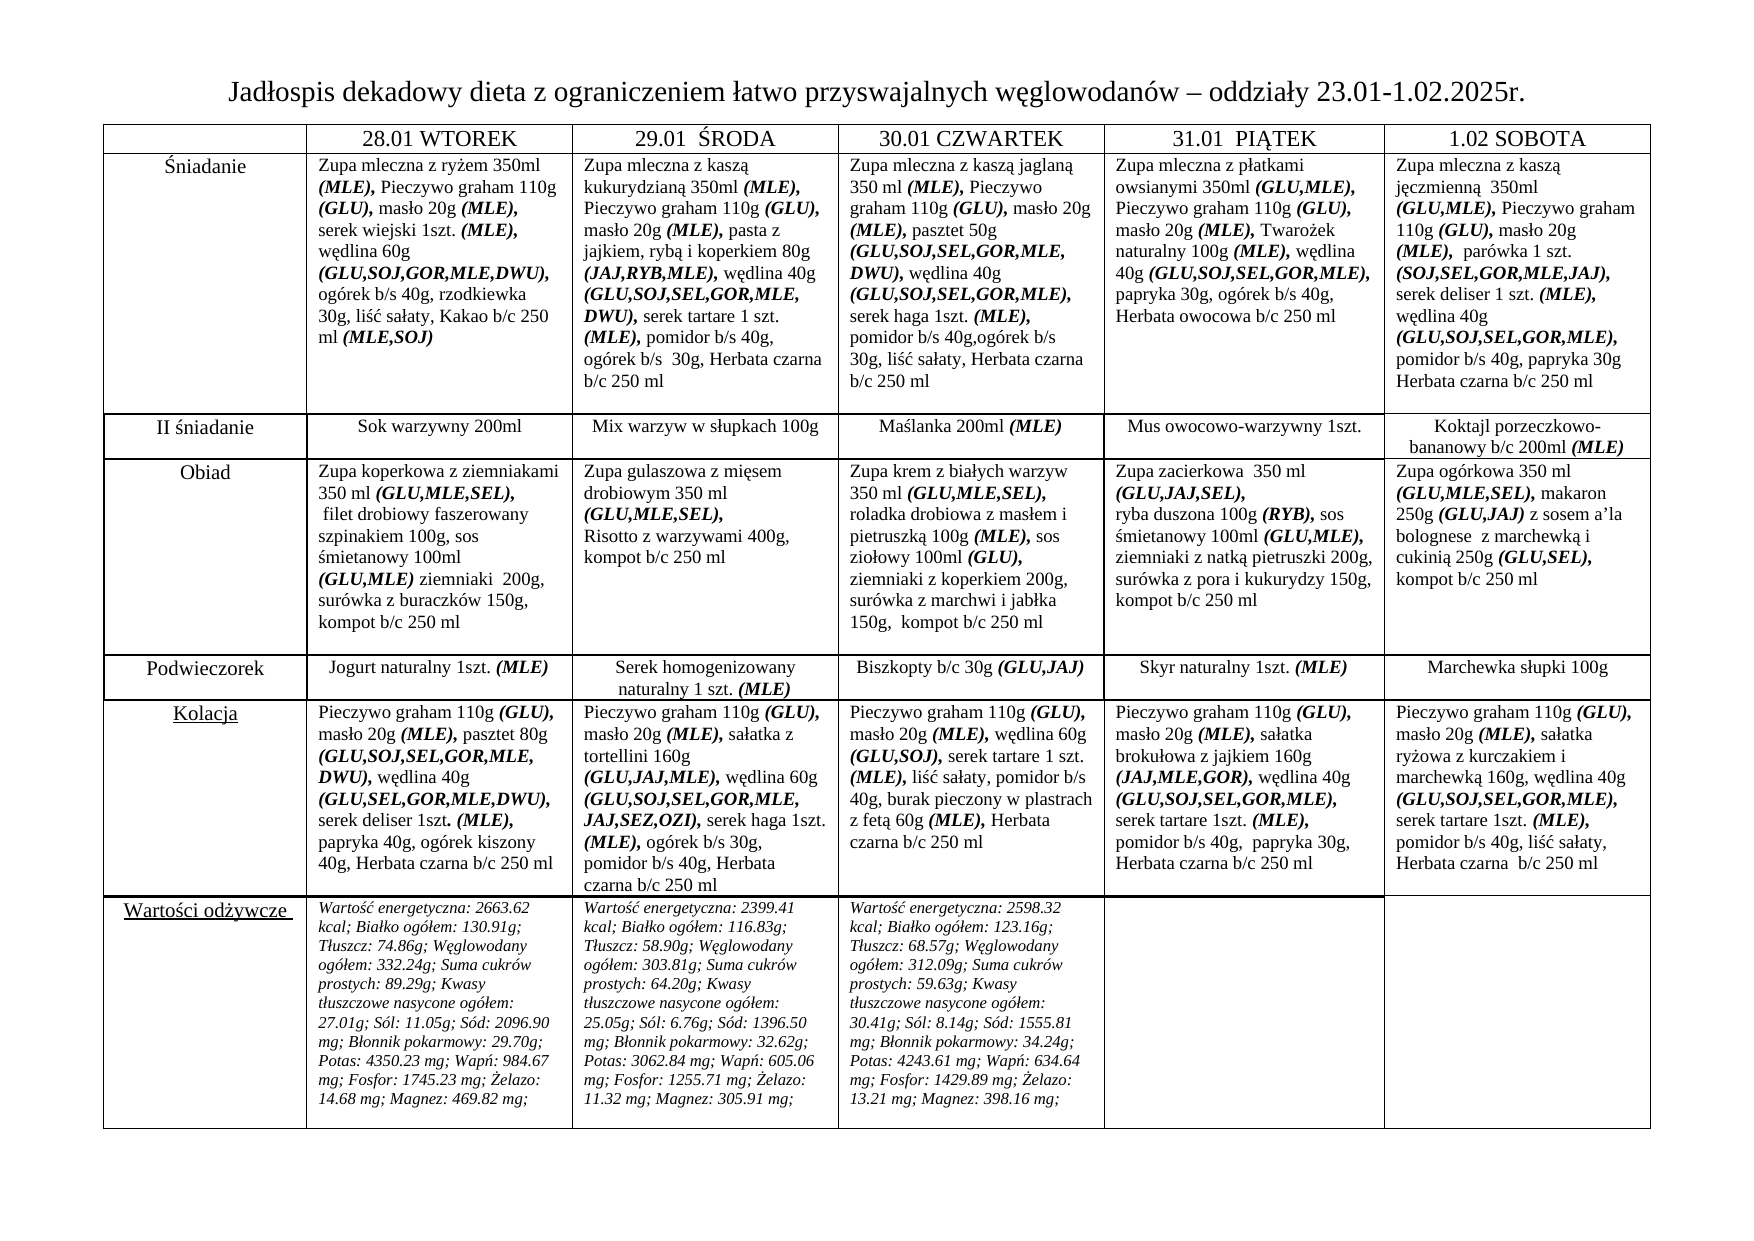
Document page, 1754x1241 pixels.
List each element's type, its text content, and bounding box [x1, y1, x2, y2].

table_cell Pieczywo graham 110g (GLU), masło 20g (MLE), sałatka z tortellini 160g (GLU,JAJ,MLE), wędlina 60g (GLU,SOJ,SEL,GOR,MLE, JAJ,SEZ,OZI), serek haga 1szt. (MLE), ogórek b/s 30g, pomidor b/s 40g, Herbata czarna b/c 250 ml [573, 701, 838, 895]
table_cell Mus owocowo-warzywny 1szt. [1105, 415, 1384, 458]
table_cell Zupa mleczna z płatkami owsianymi 350ml (GLU,MLE), Pieczywo graham 110g (GLU), masło 20g (MLE), Twarożek naturalny 100g (MLE), wędlina 40g (GLU,SOJ,SEL,GOR,MLE), papryka 30g, ogórek b/s 40g, Herbata owocowa b/c 250 ml [1105, 154, 1384, 413]
table_cell Mix warzyw w słupkach 100g [573, 415, 838, 458]
table_cell Zupa mleczna z kaszą kukurydzianą 350ml (MLE), Pieczywo graham 110g (GLU), masło 20g (MLE), pasta z jajkiem, rybą i koperkiem 80g (JAJ,RYB,MLE), wędlina 40g (GLU,SOJ,SEL,GOR,MLE, DWU), serek tartare 1 szt. (MLE), pomidor b/s 40g, ogórek b/s 30g, Herbata czarna b/c 250 ml [573, 154, 838, 413]
table_header 1.02 SOBOTA [1385, 125, 1650, 153]
table_cell Zupa mleczna z kaszą jaglaną 350 ml (MLE), Pieczywo graham 110g (GLU), masło 20g (MLE), pasztet 50g (GLU,SOJ,SEL,GOR,MLE, DWU), wędlina 40g (GLU,SOJ,SEL,GOR,MLE), serek haga 1szt. (MLE), pomidor b/s 40g,ogórek b/s 30g, liść sałaty, Herbata czarna b/c 250 ml [839, 154, 1104, 413]
table_cell Zupa mleczna z kaszą jęczmienną 350ml (GLU,MLE), Pieczywo graham 110g (GLU), masło 20g (MLE), parówka 1 szt. (SOJ,SEL,GOR,MLE,JAJ), serek deliser 1 szt. (MLE), wędlina 40g (GLU,SOJ,SEL,GOR,MLE), pomidor b/s 40g, papryka 30g Herbata czarna b/c 250 ml [1385, 154, 1650, 413]
table_cell Zupa krem z białych warzyw 350 ml (GLU,MLE,SEL), roladka drobiowa z masłem i pietruszką 100g (MLE), sos ziołowy 100ml (GLU), ziemniaki z koperkiem 200g, surówka z marchwi i jabłka 150g, kompot b/c 250 ml [839, 460, 1103, 654]
table_cell Zupa zacierkowa 350 ml (GLU,JAJ,SEL), ryba duszona 100g (RYB), sos śmietanowy 100ml (GLU,MLE), ziemniaki z natką pietruszki 200g, surówka z pora i kukurydzy 150g, kompot b/c 250 ml [1105, 460, 1384, 654]
table_cell Marchewka słupki 100g [1385, 656, 1650, 699]
table_header 28.01 WTOREK [307, 125, 572, 153]
table_cell Zupa ogórkowa 350 ml (GLU,MLE,SEL), makaron 250g (GLU,JAJ) z sosem a’la bolognese z marchewką i cukinią 250g (GLU,SEL), kompot b/c 250 ml [1385, 459, 1650, 654]
table_cell Obiad [105, 460, 306, 654]
table_cell Podwieczorek [105, 656, 306, 699]
table_cell Sok warzywny 200ml [308, 415, 572, 458]
table_cell Pieczywo graham 110g (GLU), masło 20g (MLE), wędlina 60g (GLU,SOJ), serek tartare 1 szt. (MLE), liść sałaty, pomidor b/s 40g, burak pieczony w plastrach z fetą 60g (MLE), Herbata czarna b/c 250 ml [839, 701, 1104, 895]
table_header 30.01 CZWARTEK [839, 125, 1104, 153]
table_header 31.01 PIĄTEK [1105, 125, 1384, 153]
table_cell Skyr naturalny 1szt. (MLE) [1105, 656, 1384, 699]
table_header [104, 125, 306, 153]
table_cell II śniadanie [105, 415, 306, 458]
table_cell Pieczywo graham 110g (GLU), masło 20g (MLE), sałatka brokułowa z jajkiem 160g (JAJ,MLE,GOR), wędlina 40g (GLU,SOJ,SEL,GOR,MLE), serek tartare 1szt. (MLE), pomidor b/s 40g, papryka 30g, Herbata czarna b/c 250 ml [1105, 701, 1384, 895]
table_cell [1385, 896, 1650, 1127]
table_cell Wartość energetyczna: 2598.32 kcal; Białko ogółem: 123.16g; Tłuszcz: 68.57g; Węglowodany ogółem: 312.09g; Suma cukrów prostych: 59.63g; Kwasy tłuszczowe nasycone ogółem: 30.41g; Sól: 8.14g; Sód: 1555.81 mg; Błonnik pokarmowy: 34.24g; Potas: 4243.61 mg; Wapń: 634.64 mg; Fosfor: 1429.89 mg; Żelazo: 13.21 mg; Magnez: 398.16 mg; [839, 898, 1104, 1127]
table_cell Wartość energetyczna: 2399.41 kcal; Białko ogółem: 116.83g; Tłuszcz: 58.90g; Węglowodany ogółem: 303.81g; Suma cukrów prostych: 64.20g; Kwasy tłuszczowe nasycone ogółem: 25.05g; Sól: 6.76g; Sód: 1396.50 mg; Błonnik pokarmowy: 32.62g; Potas: 3062.84 mg; Wapń: 605.06 mg; Fosfor: 1255.71 mg; Żelazo: 11.32 mg; Magnez: 305.91 mg; [573, 898, 838, 1127]
table_cell Wartość energetyczna: 2663.62 kcal; Białko ogółem: 130.91g; Tłuszcz: 74.86g; Węglowodany ogółem: 332.24g; Suma cukrów prostych: 89.29g; Kwasy tłuszczowe nasycone ogółem: 27.01g; Sól: 11.05g; Sód: 2096.90 mg; Błonnik pokarmowy: 29.70g; Potas: 4350.23 mg; Wapń: 984.67 mg; Fosfor: 1745.23 mg; Żelazo: 14.68 mg; Magnez: 469.82 mg; [307, 898, 572, 1127]
table_cell Biszkopty b/c 30g (GLU,JAJ) [839, 656, 1103, 699]
table_cell Koktajl porzeczkowo- bananowy b/c 200ml (MLE) [1385, 414, 1650, 458]
table_cell Zupa mleczna z ryżem 350ml (MLE), Pieczywo graham 110g (GLU), masło 20g (MLE), serek wiejski 1szt. (MLE), wędlina 60g (GLU,SOJ,GOR,MLE,DWU), ogórek b/s 40g, rzodkiewka 30g, liść sałaty, Kakao b/c 250 ml (MLE,SOJ) [307, 154, 572, 413]
table_cell Pieczywo graham 110g (GLU), masło 20g (MLE), sałatka ryżowa z kurczakiem i marchewką 160g, wędlina 40g (GLU,SOJ,SEL,GOR,MLE), serek tartare 1szt. (MLE), pomidor b/s 40g, liść sałaty, Herbata czarna b/c 250 ml [1385, 701, 1650, 895]
table_cell [1105, 898, 1384, 1127]
table_header 29.01 ŚRODA [573, 125, 838, 153]
table_cell Pieczywo graham 110g (GLU), masło 20g (MLE), pasztet 80g (GLU,SOJ,SEL,GOR,MLE, DWU), wędlina 40g (GLU,SEL,GOR,MLE,DWU), serek deliser 1szt. (MLE), papryka 40g, ogórek kiszony 40g, Herbata czarna b/c 250 ml [307, 701, 572, 895]
table_cell Kolacja [104, 701, 306, 895]
table_cell Maślanka 200ml (MLE) [839, 415, 1103, 458]
table_cell Serek homogenizowany naturalny 1 szt. (MLE) [573, 656, 838, 699]
table_cell Zupa gulaszowa z mięsem drobiowym 350 ml (GLU,MLE,SEL), Risotto z warzywami 400g, kompot b/c 250 ml [573, 460, 838, 654]
table_cell Śniadanie [104, 154, 306, 413]
table_cell Zupa koperkowa z ziemniakami 350 ml (GLU,MLE,SEL), filet drobiowy faszerowany szpinakiem 100g, sos śmietanowy 100ml (GLU,MLE) ziemniaki 200g, surówka z buraczków 150g, kompot b/c 250 ml [308, 460, 572, 654]
table_cell Wartości odżywcze [104, 898, 306, 1127]
table_cell Jogurt naturalny 1szt. (MLE) [308, 656, 572, 699]
